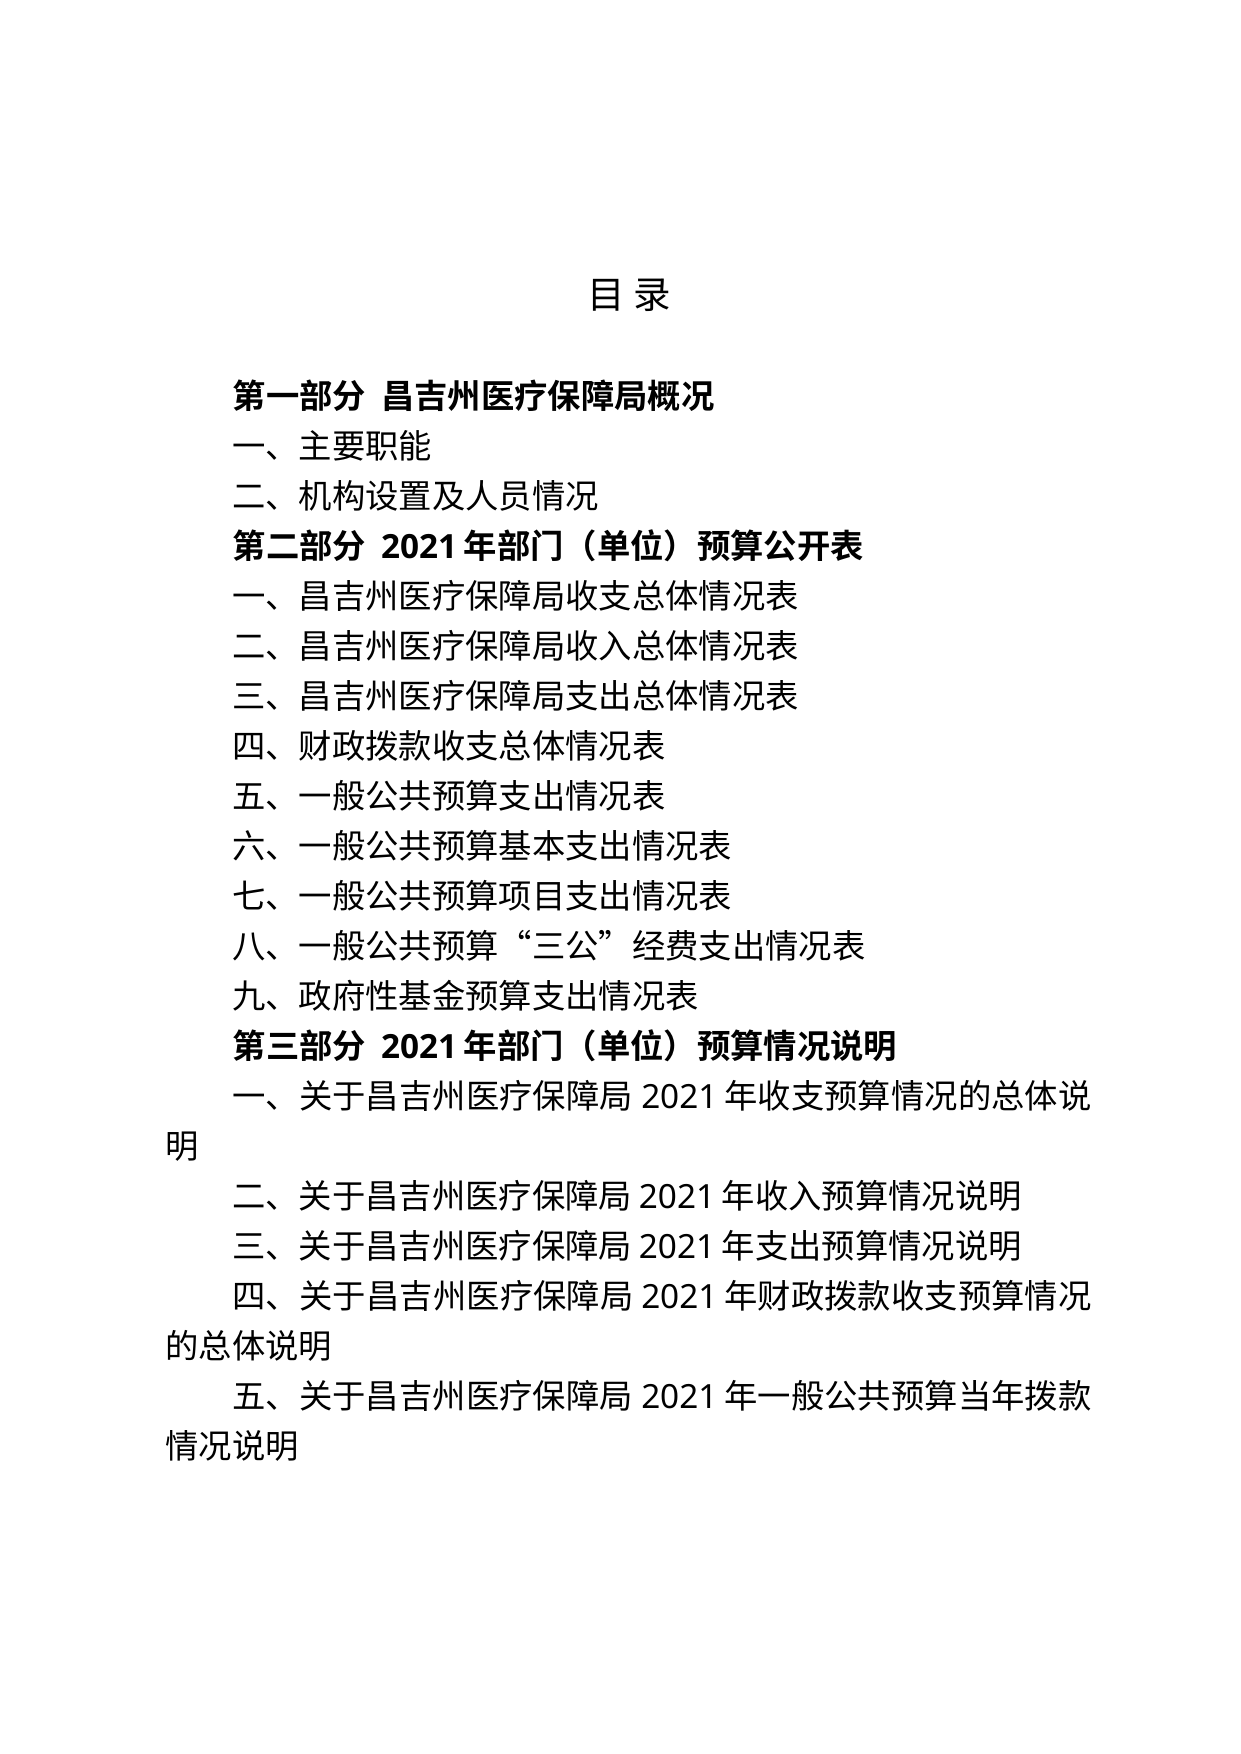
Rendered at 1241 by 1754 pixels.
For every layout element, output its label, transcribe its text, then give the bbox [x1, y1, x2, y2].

text 三、昌吉州医疗保障局支出总体情况表 [165, 668, 1092, 718]
text 四、关于昌吉州医疗保障局2021年财政拨款收支预算情况的总体说明 [165, 1268, 1092, 1368]
text 八、一般公共预算“三公”经费支出情况表 [165, 918, 1092, 968]
text 七、一般公共预算项目支出情况表 [165, 868, 1092, 918]
text 第二部分 2021年部门（单位）预算公开表 [165, 518, 1092, 568]
text 一、昌吉州医疗保障局收支总体情况表 [165, 568, 1092, 618]
text 第一部分 昌吉州医疗保障局概况 [165, 368, 1092, 418]
text 四、财政拨款收支总体情况表 [165, 718, 1092, 768]
text 二、机构设置及人员情况 [165, 468, 1092, 518]
text 五、关于昌吉州医疗保障局2021年一般公共预算当年拨款情况说明 [165, 1368, 1092, 1468]
text 一、关于昌吉州医疗保障局2021年收支预算情况的总体说明 [165, 1068, 1092, 1168]
text 二、昌吉州医疗保障局收入总体情况表 [165, 618, 1092, 668]
text 目 录 [165, 268, 1092, 318]
text 二、关于昌吉州医疗保障局2021年收入预算情况说明 [165, 1168, 1092, 1218]
text 六、一般公共预算基本支出情况表 [165, 818, 1092, 868]
text 三、关于昌吉州医疗保障局2021年支出预算情况说明 [165, 1218, 1092, 1268]
text 一、主要职能 [165, 418, 1092, 468]
text 第三部分 2021年部门（单位）预算情况说明 [165, 1018, 1092, 1068]
text 九、政府性基金预算支出情况表 [165, 968, 1092, 1018]
text 五、一般公共预算支出情况表 [165, 768, 1092, 818]
